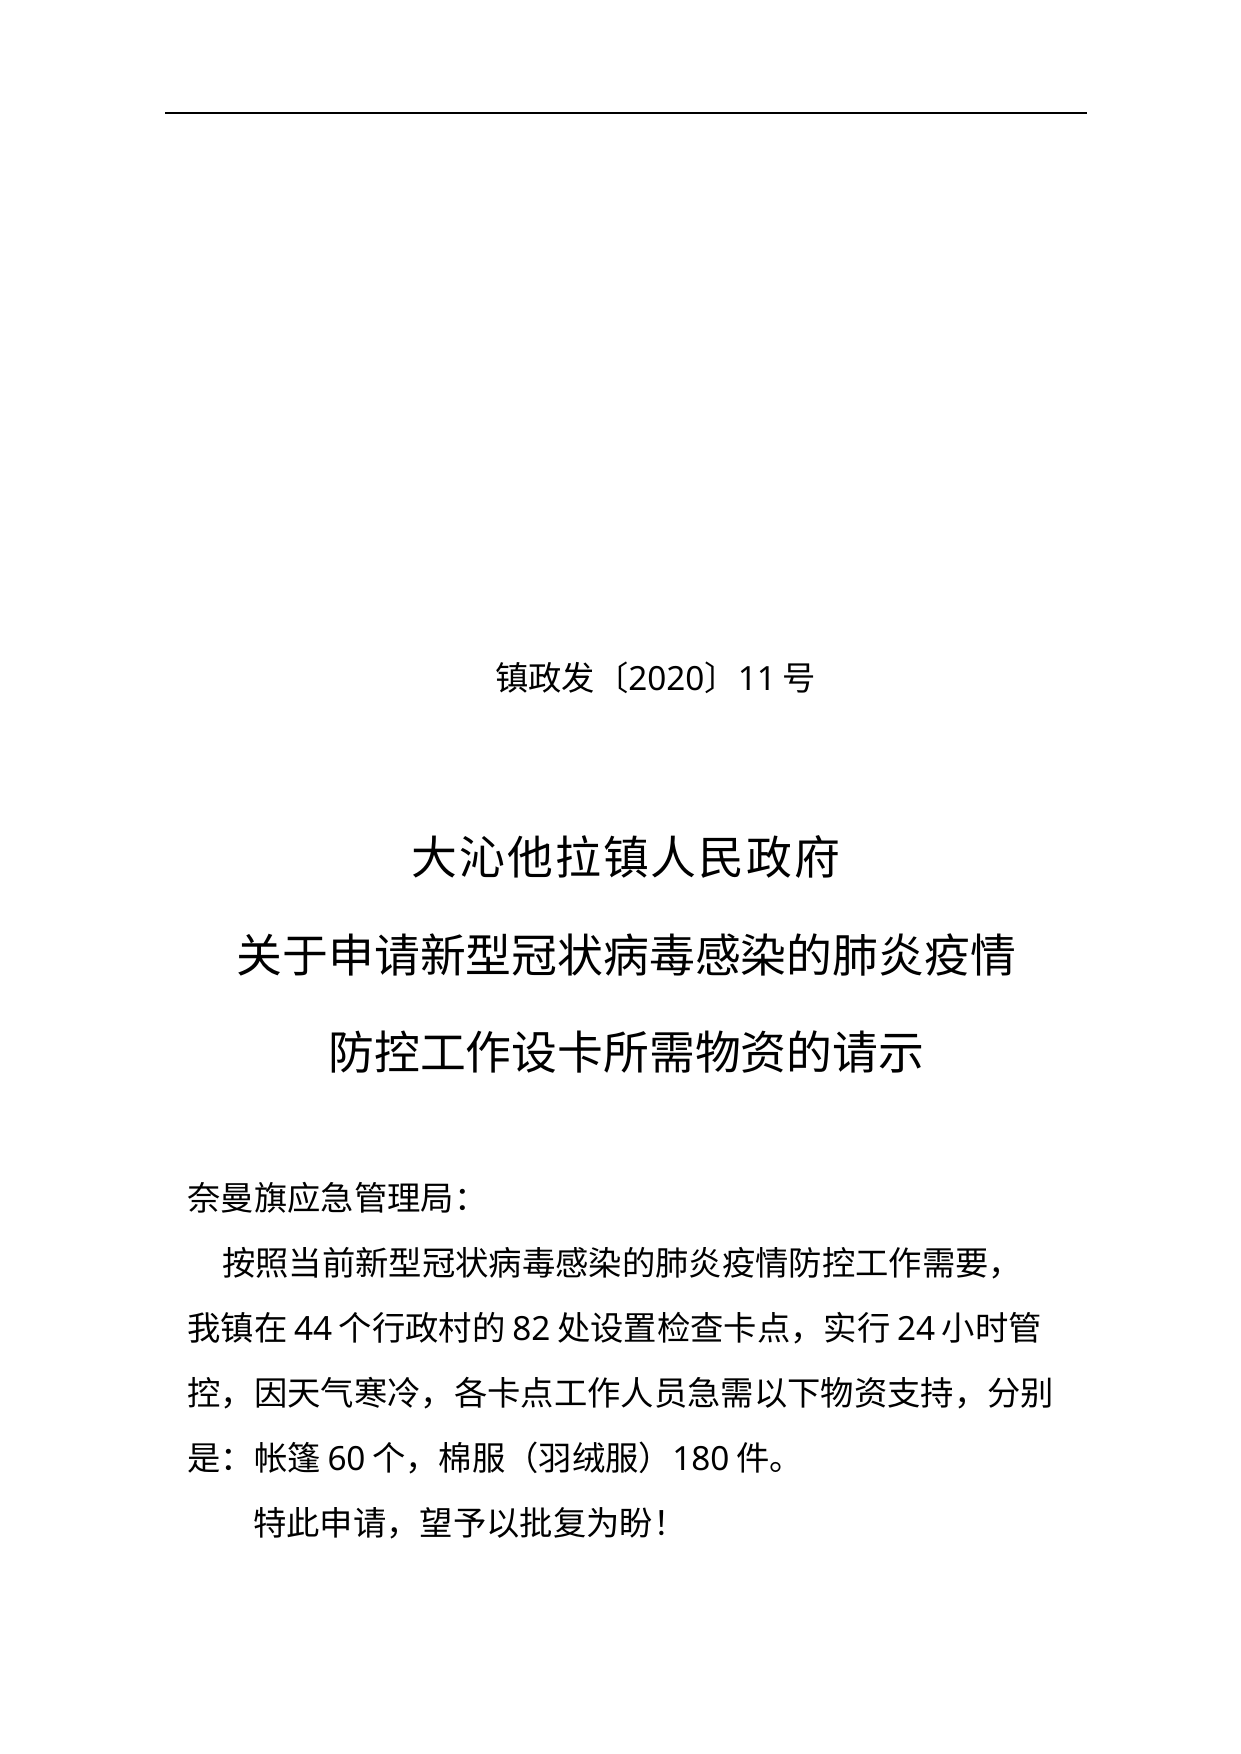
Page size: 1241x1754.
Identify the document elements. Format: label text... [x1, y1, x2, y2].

text 奈曼旗应急管理局： [187, 1163, 1087, 1228]
text 防控工作设卡所需物资的请示 [165, 1001, 1087, 1098]
text 关于申请新型冠状病毒感染的肺炎疫情 [165, 903, 1087, 1001]
text 我镇在44个行政村的82处设置检查卡点，实行24小时管 [187, 1293, 1087, 1358]
text 特此申请，望予以批复为盼！ [253, 1488, 1087, 1553]
text 按照当前新型冠状病毒感染的肺炎疫情防控工作需要， [187, 1228, 1087, 1293]
text 控，因天气寒冷，各卡点工作人员急需以下物资支持，分别 [187, 1358, 1087, 1423]
text 镇政发〔2020〕11号 [165, 643, 1087, 708]
text 大沁他拉镇人民政府 [165, 806, 1087, 903]
text 是：帐篷60个，棉服（羽绒服）180件。 [187, 1423, 1087, 1488]
